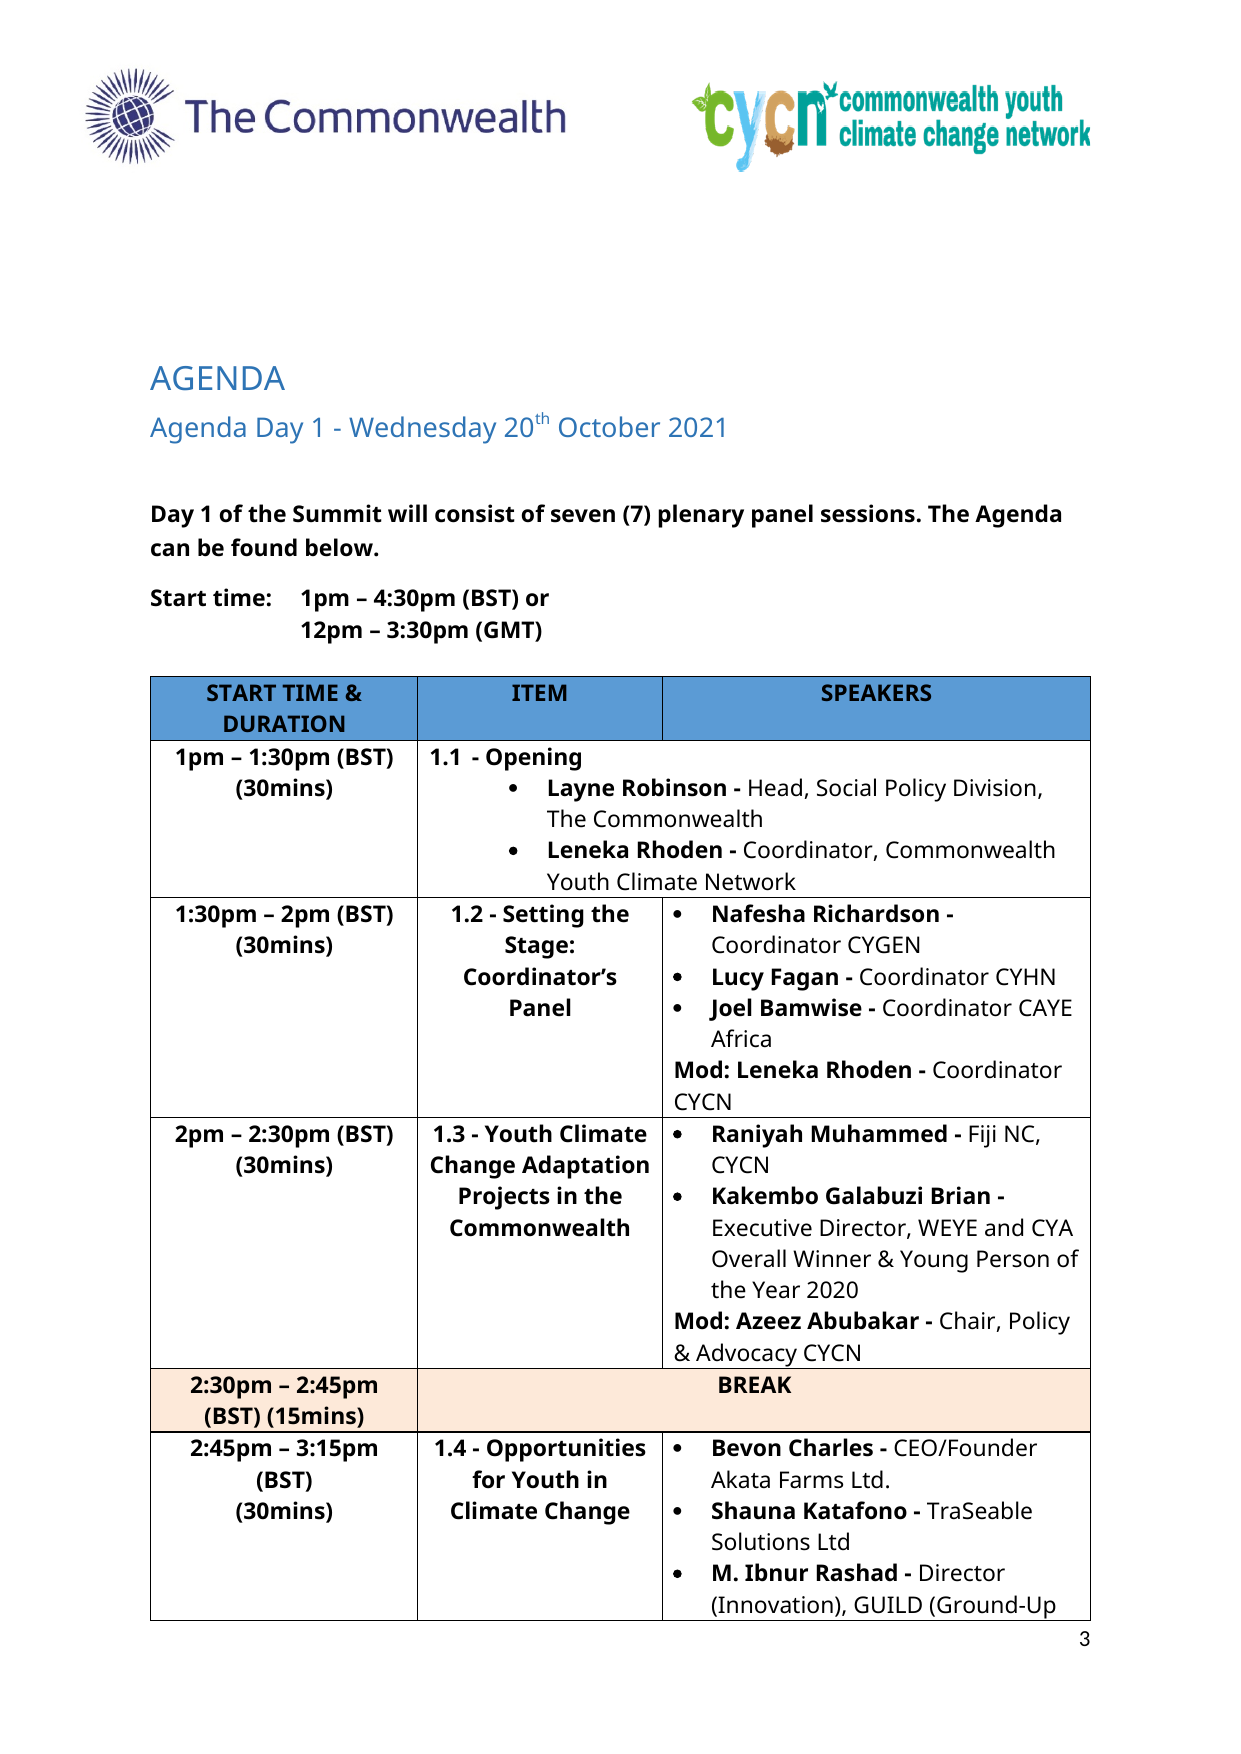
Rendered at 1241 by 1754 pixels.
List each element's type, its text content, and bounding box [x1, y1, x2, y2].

table_header START TIME & DURATION [151, 677, 417, 740]
table_cell 1pm – 1:30pm (BST) (30mins) [151, 741, 417, 897]
table_cell 2pm – 2:30pm (BST) (30mins) [151, 1118, 417, 1368]
text Day 1 of the Summit will consist of seven (7) plenary panel sessions. The Agenda can be found below. [150, 498, 1090, 563]
text 12pm – 3:30pm (GMT) [300, 614, 1090, 645]
table_cell 2:30pm – 2:45pm (BST) (15mins) [151, 1369, 417, 1431]
picture [76, 53, 578, 179]
text Start time: 1pm – 4:30pm (BST) or [150, 582, 1090, 614]
subtitle Agenda Day 1 - Wednesday 20th October 2021 [150, 408, 1090, 445]
table_header SPEAKERS [663, 677, 1090, 740]
table_header ITEM [418, 677, 662, 740]
table_cell 2:45pm – 3:15pm (BST) (30mins) [151, 1433, 417, 1620]
table_cell BREAK [418, 1369, 1090, 1431]
table_cell 1.2 - Setting the Stage: Coordinator’s Panel [418, 898, 662, 1117]
table_cell - Opening Layne Robinson - Head, Social Policy Division, The Commonwealth Leneka Rhoden - Coordinator, Commonwealth Youth Climate Network [418, 741, 1090, 897]
table_cell Nafesha Richardson - Coordinator CYGEN Lucy Fagan - Coordinator CYHN Joel Bamwise - Coordinator CAYE Africa Mod: Leneka Rhoden - Coordinator CYCN [663, 898, 1090, 1117]
table_cell 1.4 - Opportunities for Youth in Climate Change [418, 1433, 662, 1620]
table_cell 1:30pm – 2pm (BST) (30mins) [151, 898, 417, 1117]
table_cell 1.3 - Youth Climate Change Adaptation Projects in the Commonwealth [418, 1118, 662, 1368]
table_cell Raniyah Muhammed - Fiji NC, CYCN Kakembo Galabuzi Brian - Executive Director, WEYE and CYA Overall Winner & Young Person of the Year 2020 Mod: Azeez Abubakar - Chair, Policy & Advocacy CYCN [663, 1118, 1090, 1368]
subtitle AGENDA [150, 355, 1090, 400]
picture [691, 81, 1091, 172]
